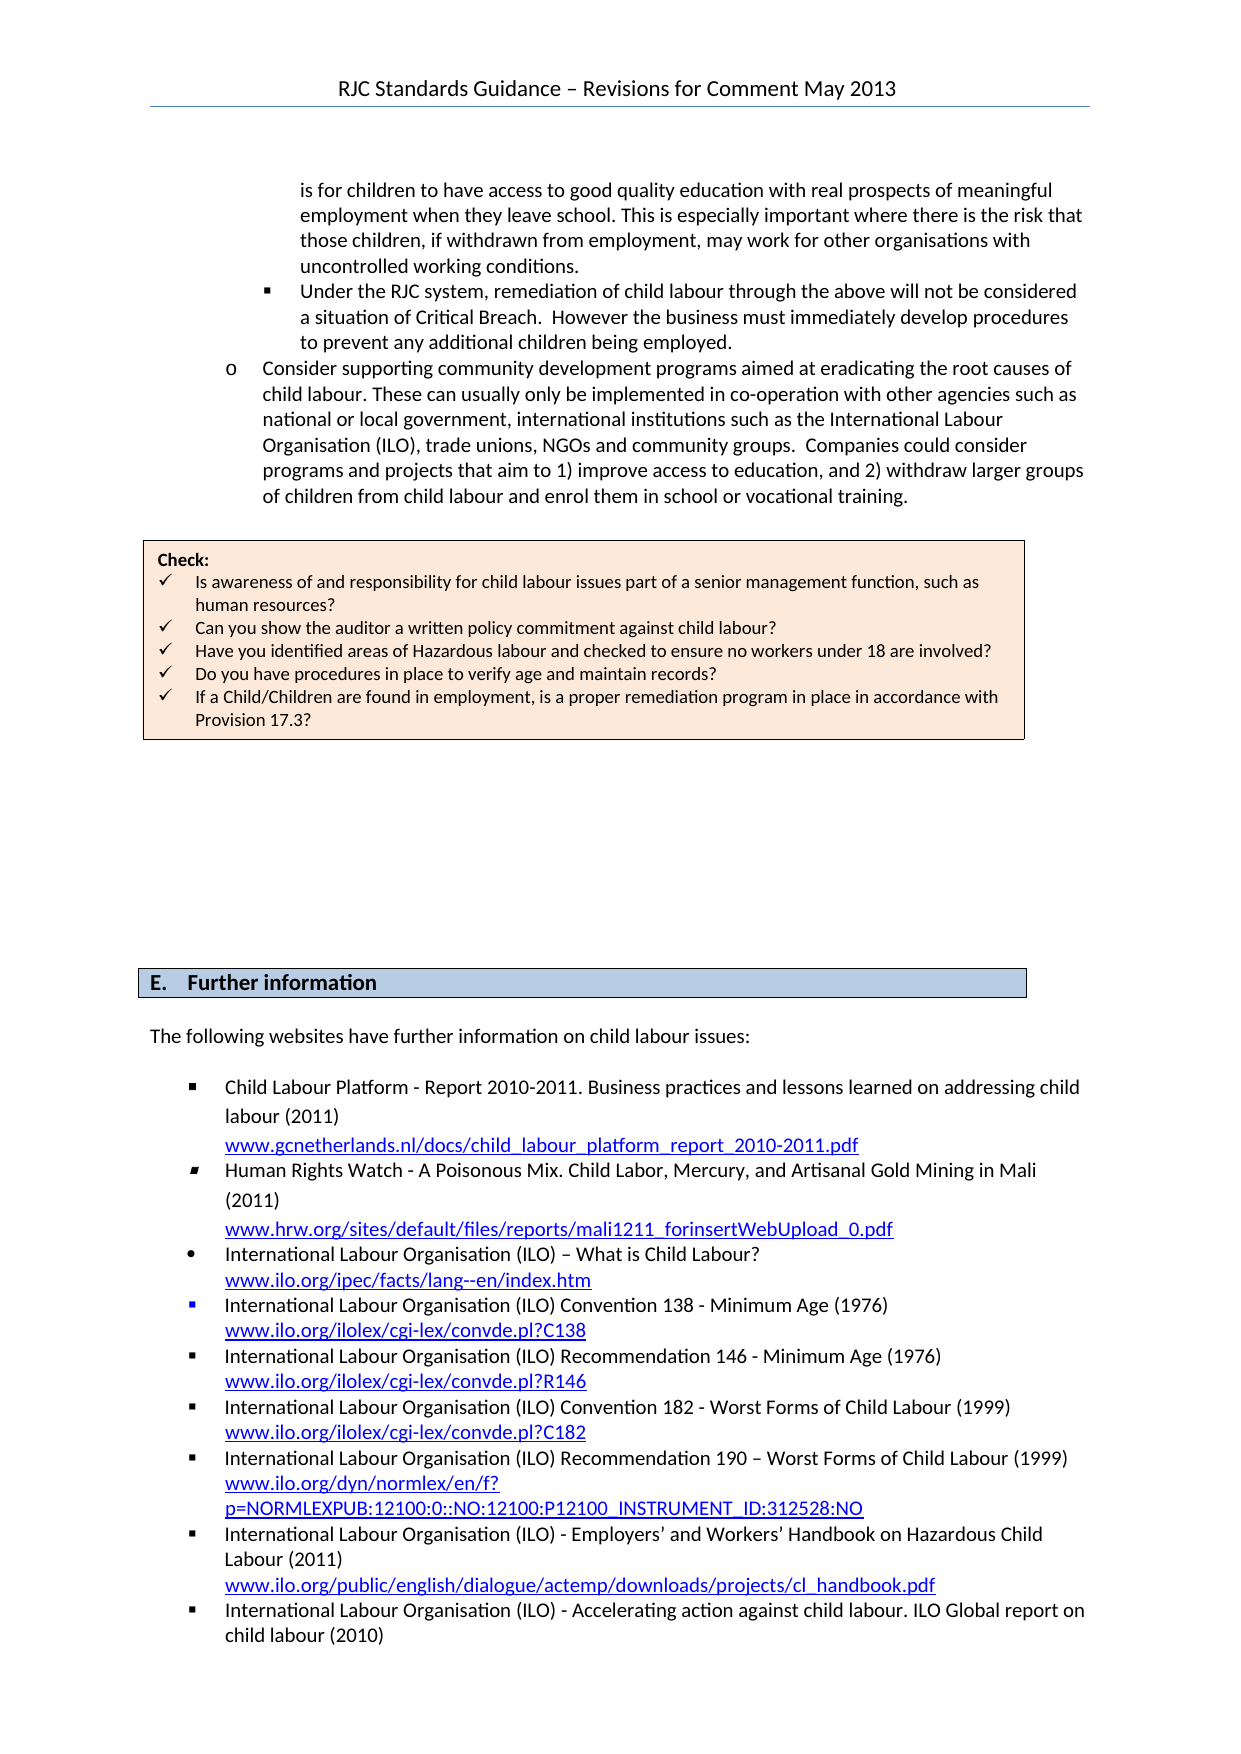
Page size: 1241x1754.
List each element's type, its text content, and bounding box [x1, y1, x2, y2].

list International Labour Organisation (ILO) Convention 182 - Worst Forms of Child Labour (1999) [187, 1394, 1090, 1419]
list International Labour Organisation (ILO) - Accelerating action against child labour. ILO Global report on child labour (2010) [187, 1597, 1090, 1648]
list International Labour Organisation (ILO) Recommendation 190 – Worst Forms of Child Labour (1999) [187, 1445, 1090, 1470]
list International Labour Organisation (ILO) - Employers’ and Workers’ Handbook on Hazardous Child Labour (2011) [187, 1521, 1090, 1572]
text www.ilo.org/ilolex/cgi-lex/convde.pl?C182 [225, 1419, 1090, 1445]
list International Labour Organisation (ILO) – What is Child Labour? [187, 1241, 1090, 1267]
list www.ilo.org/ilolex/cgi-lex/convde.pl?C138 [225, 1318, 1090, 1343]
list International Labour Organisation (ILO) Convention 138 - Minimum Age (1976) [187, 1292, 1090, 1318]
text www.ilo.org/dyn/normlex/en/f?p=NORMLEXPUB:12100:0::NO:12100:P12100_INSTRUMENT_ID:312528:NO [225, 1470, 1090, 1521]
list www.hrw.org/sites/default/files/reports/mali1211_forinsertWebUpload_0.pdf [225, 1216, 1090, 1241]
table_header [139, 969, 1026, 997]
text The following websites have further information on child labour issues: [150, 1023, 1090, 1048]
list www.ilo.org/public/english/dialogue/actemp/downloads/projects/cl_handbook.pdf [225, 1572, 1090, 1597]
text www.ilo.org/ilolex/cgi-lex/convde.pl?R146 [225, 1368, 1090, 1394]
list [262, 177, 1090, 278]
list www.gcnetherlands.nl/docs/child_labour_platform_report_2010-2011.pdf [225, 1132, 1090, 1158]
list Human Rights Watch - A Poisonous Mix. Child Labor, Mercury, and Artisanal Gold Mining in Mali (2011) [187, 1158, 1090, 1212]
list Child Labour Platform - Report 2010-2011. Business practices and lessons learned on addressing child labour (2011) [187, 1074, 1090, 1128]
text www.ilo.org/ipec/facts/lang--en/index.htm [187, 1267, 1090, 1292]
list International Labour Organisation (ILO) Recommendation 146 - Minimum Age (1976) [187, 1343, 1090, 1368]
list Under the RJC system, remediation of child labour through the above will not be considered a situation of Critical Breach. However the business must immediately develop procedures to prevent any additional children being employed. [262, 278, 1090, 355]
list Consider supporting community development programs aimed at eradicating the root causes of child labour. These can usually only be implemented in co-operation with other agencies such as national or local government, international institutions such as the International Labour Organisation (ILO), trade unions, NGOs and community groups. Companies could consider programs and projects that aim to 1) improve access to education, and 2) withdraw larger groups of children from child labour and enrol them in school or vocational training. [225, 355, 1090, 508]
